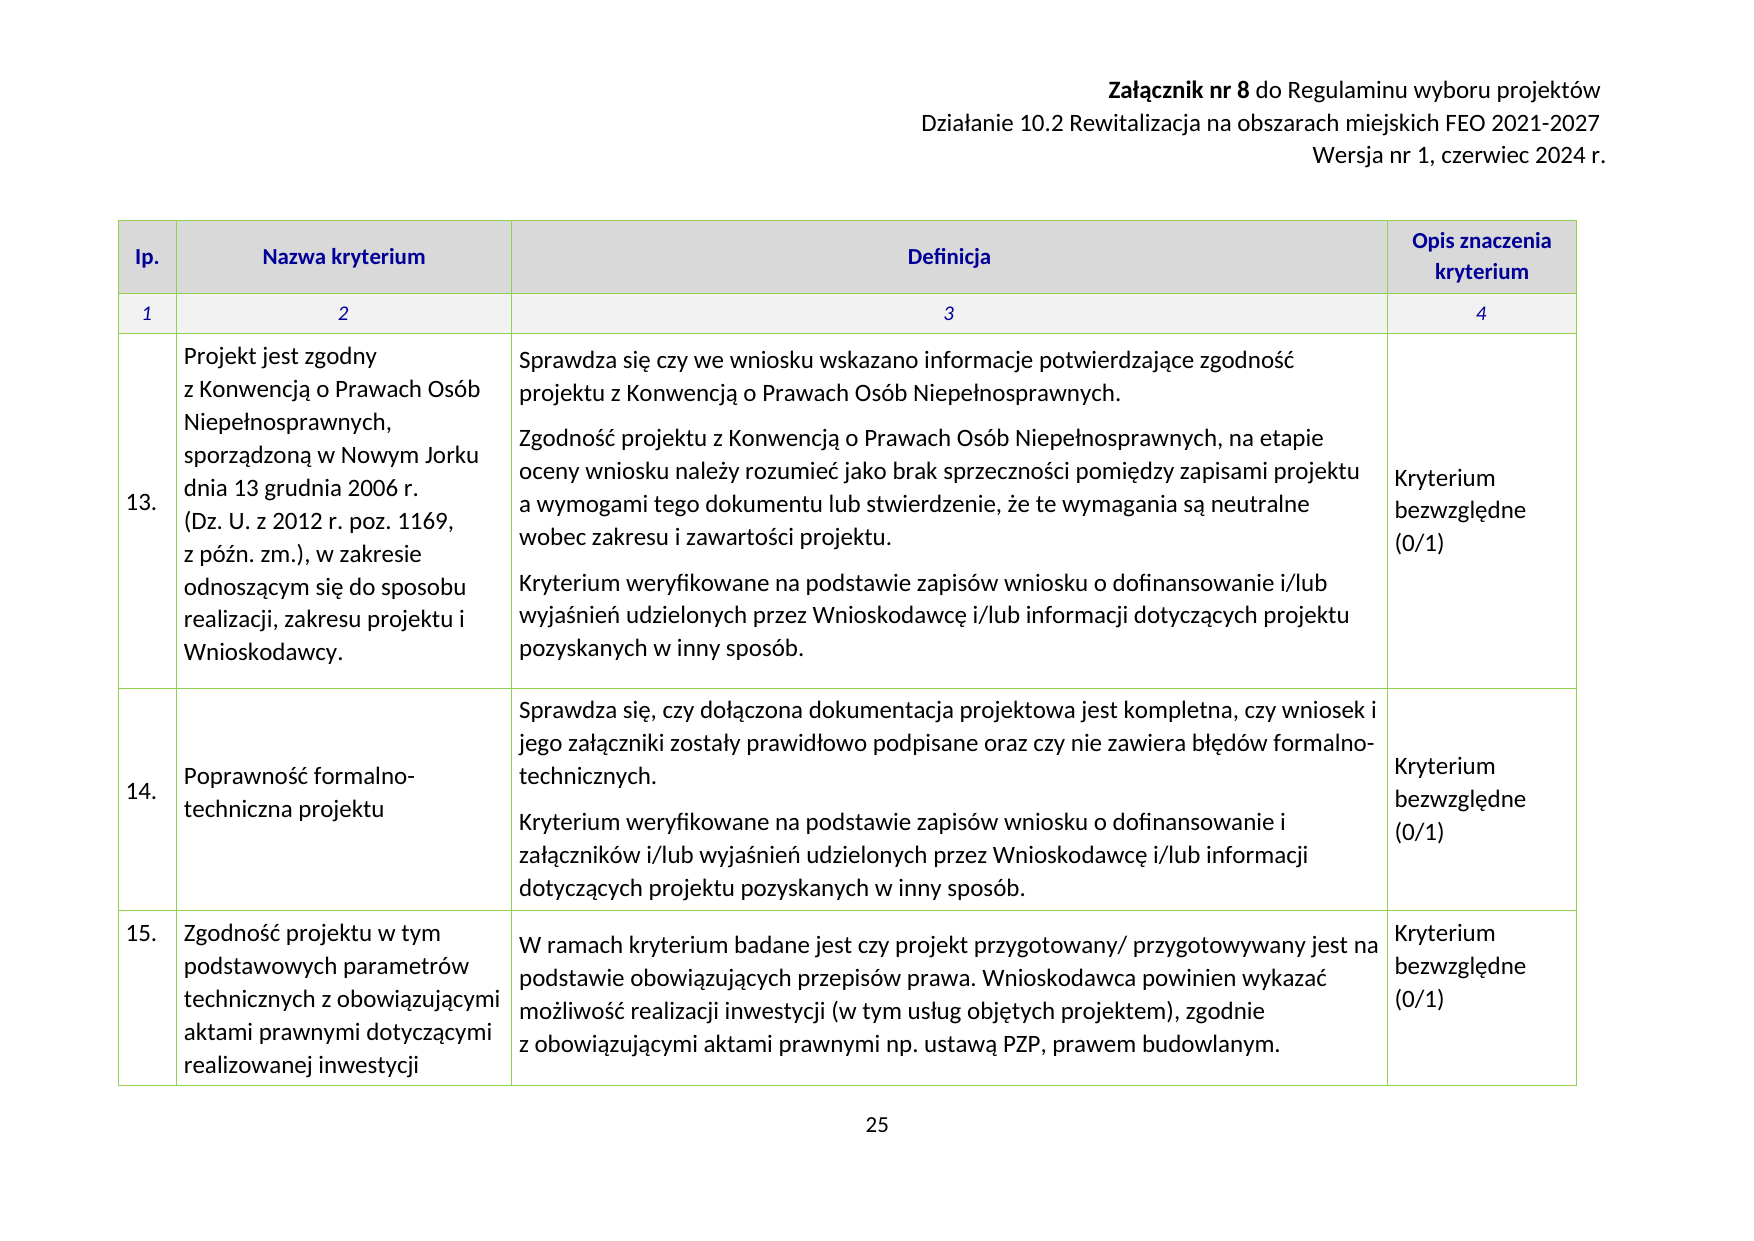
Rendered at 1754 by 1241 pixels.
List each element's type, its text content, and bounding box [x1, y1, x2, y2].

table_cell Projekt jest zgodny z Konwencją o Prawach Osób Niepełnosprawnych, sporządzoną w Nowym Jorku dnia 13 grudnia 2006 r. (Dz. U. z 2012 r. poz. 1169, z późn. zm.), w zakresie odnoszącym się do sposobu realizacji, zakresu projektu i Wnioskodawcy. [177, 334, 511, 688]
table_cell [177, 911, 511, 1085]
table_cell 13. [119, 334, 176, 688]
table_cell 4 [1388, 294, 1576, 333]
table_cell 15. [119, 911, 176, 1085]
table_header Nazwa kryterium [177, 221, 511, 293]
table_header Opis znaczenia kryterium [1388, 221, 1576, 293]
table_cell 14. [119, 689, 176, 910]
table_cell Kryterium bezwzględne (0/1) [1388, 911, 1576, 1085]
table_cell Kryterium bezwzględne (0/1) [1388, 334, 1576, 688]
table_cell 1 [119, 294, 176, 333]
table_cell Poprawność formalno-techniczna projektu [177, 689, 511, 910]
table_cell 3 [512, 294, 1387, 333]
table_cell 2 [177, 294, 511, 333]
table_cell Sprawdza się, czy dołączona dokumentacja projektowa jest kompletna, czy wniosek i jego załączniki zostały prawidłowo podpisane oraz czy nie zawiera błędów formalno-technicznych. Kryterium weryfikowane na podstawie zapisów wniosku o dofinansowanie i załączników i/lub wyjaśnień udzielonych przez Wnioskodawcę i/lub informacji dotyczących projektu pozyskanych w inny sposób. [512, 689, 1387, 910]
table_cell Sprawdza się czy we wniosku wskazano informacje potwierdzające zgodność projektu z Konwencją o Prawach Osób Niepełnosprawnych. Zgodność projektu z Konwencją o Prawach Osób Niepełnosprawnych, na etapie oceny wniosku należy rozumieć jako brak sprzeczności pomiędzy zapisami projektu a wymogami tego dokumentu lub stwierdzenie, że te wymagania są neutralne wobec zakresu i zawartości projektu. Kryterium weryfikowane na podstawie zapisów wniosku o dofinansowanie i/lub wyjaśnień udzielonych przez Wnioskodawcę i/lub informacji dotyczących projektu pozyskanych w inny sposób. [512, 334, 1387, 688]
table_header Definicja [512, 221, 1387, 293]
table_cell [512, 911, 1387, 1085]
table_header Ip. [119, 221, 176, 293]
table_cell Kryterium bezwzględne (0/1) [1388, 689, 1576, 910]
